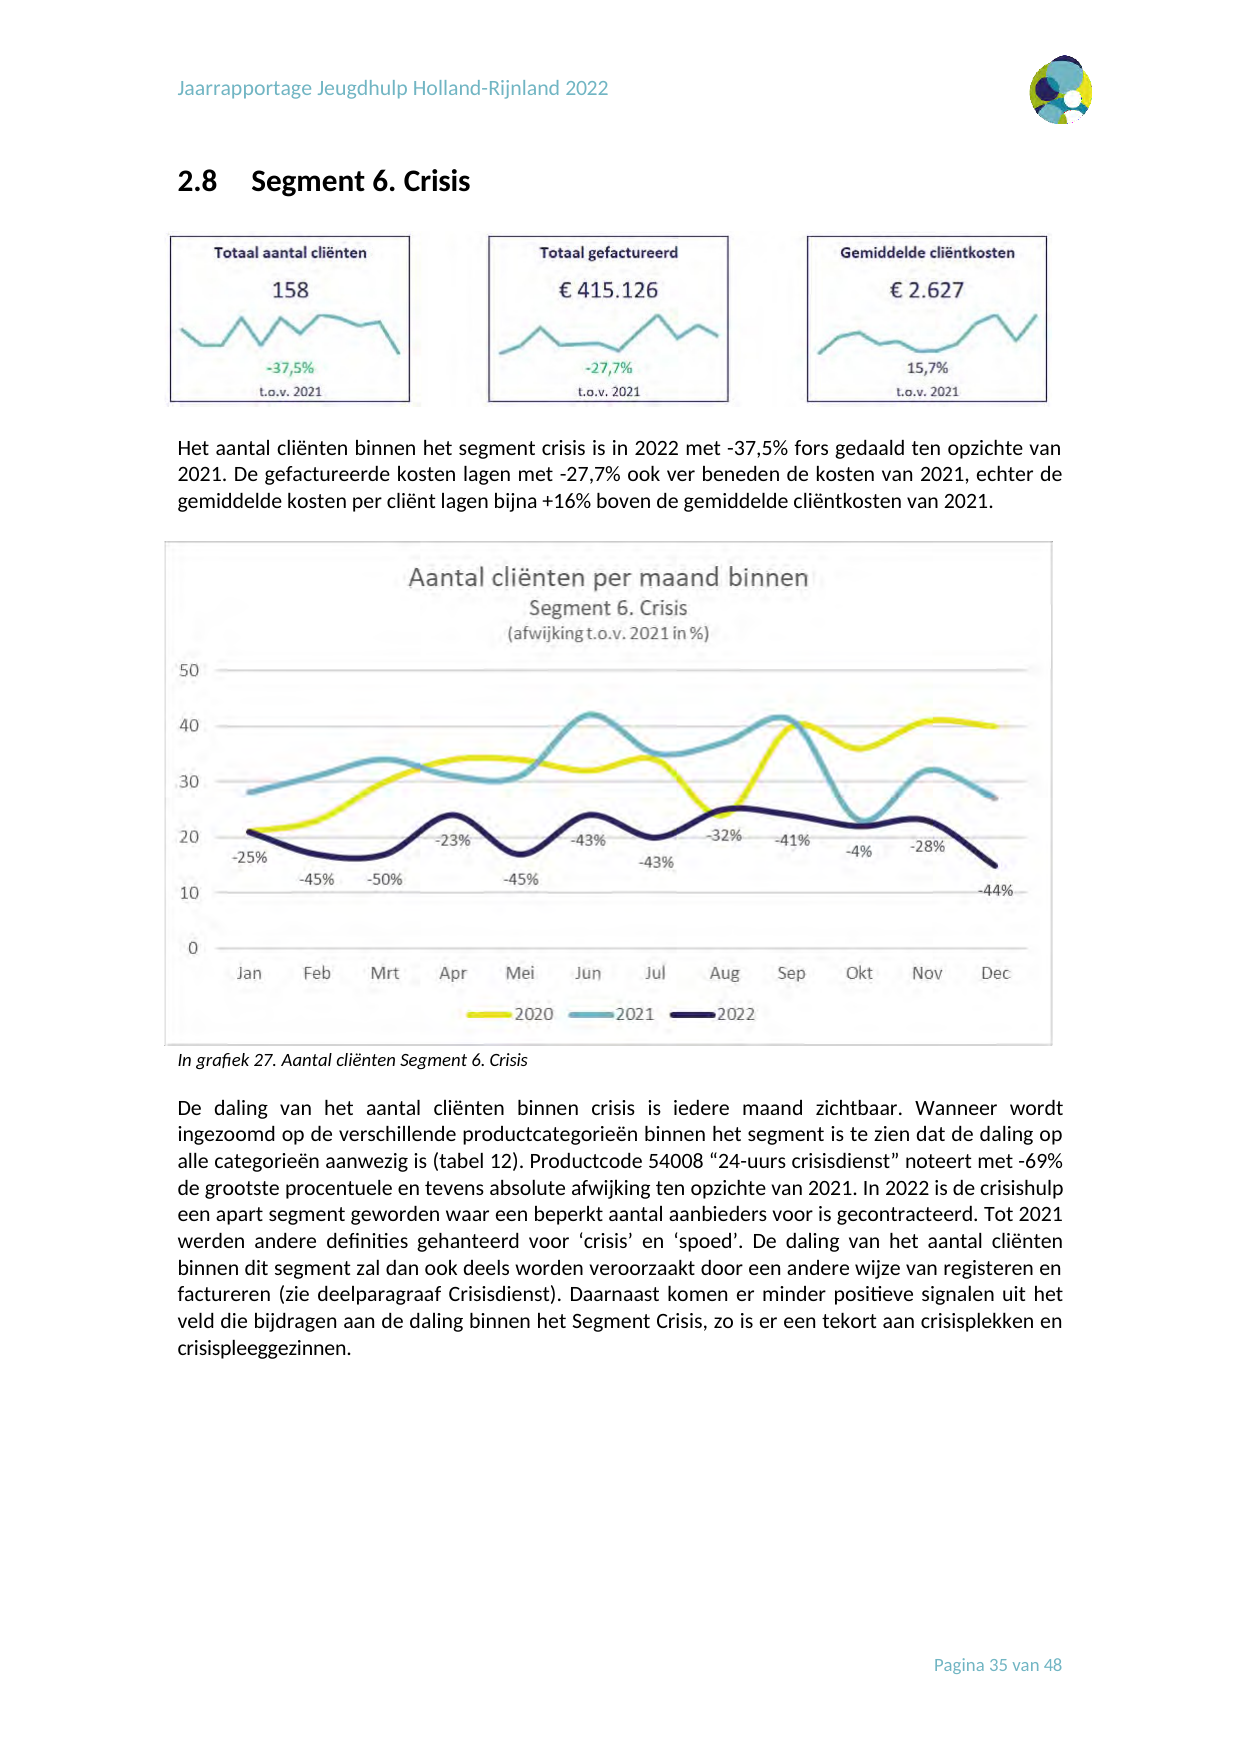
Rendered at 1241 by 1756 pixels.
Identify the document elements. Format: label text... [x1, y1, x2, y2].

picture [164, 231, 1053, 407]
subtitle Segment 6. Crisis [177, 161, 1090, 199]
text Het aantal cliënten binnen het segment crisis is in 2022 met -37,5% fors gedaald ten opzichte van 2021. De gefactureerde kosten lagen met -27,7% ook ver beneden de kosten van 2021, echter de gemiddelde kosten per cliënt lagen bijna +16% boven de gemiddelde cliëntkosten van 2021. [177, 434, 1064, 514]
picture [164, 541, 1053, 1046]
text De daling van het aantal cliënten binnen crisis is iedere maand zichtbaar. Wanneer wordt ingezoomd op de verschillende productcategorieën binnen het segment is te zien dat de daling op alle categorieën aanwezig is (tabel 12). Productcode 54008 “24-uurs crisisdienst” noteert met -69% de grootste procentuele en tevens absolute afwijking ten opzichte van 2021. In 2022 is de crisishulp een apart segment geworden waar een beperkt aantal aanbieders voor is gecontracteerd. Tot 2021 werden andere definities gehanteerd voor ‘crisis’ en ‘spoed’. De daling van het aantal cliënten binnen dit segment zal dan ook deels worden veroorzaakt door een andere wijze van registeren en factureren (zie deelparagraaf Crisisdienst). Daarnaast komen er minder positieve signalen uit het veld die bijdragen aan de daling binnen het Segment Crisis, zo is er een tekort aan crisisplekken en crisispleeggezinnen. [177, 1094, 1064, 1360]
picture [1029, 55, 1092, 124]
text In grafiek 27. Aantal cliënten Segment 6. Crisis [177, 1048, 1090, 1071]
